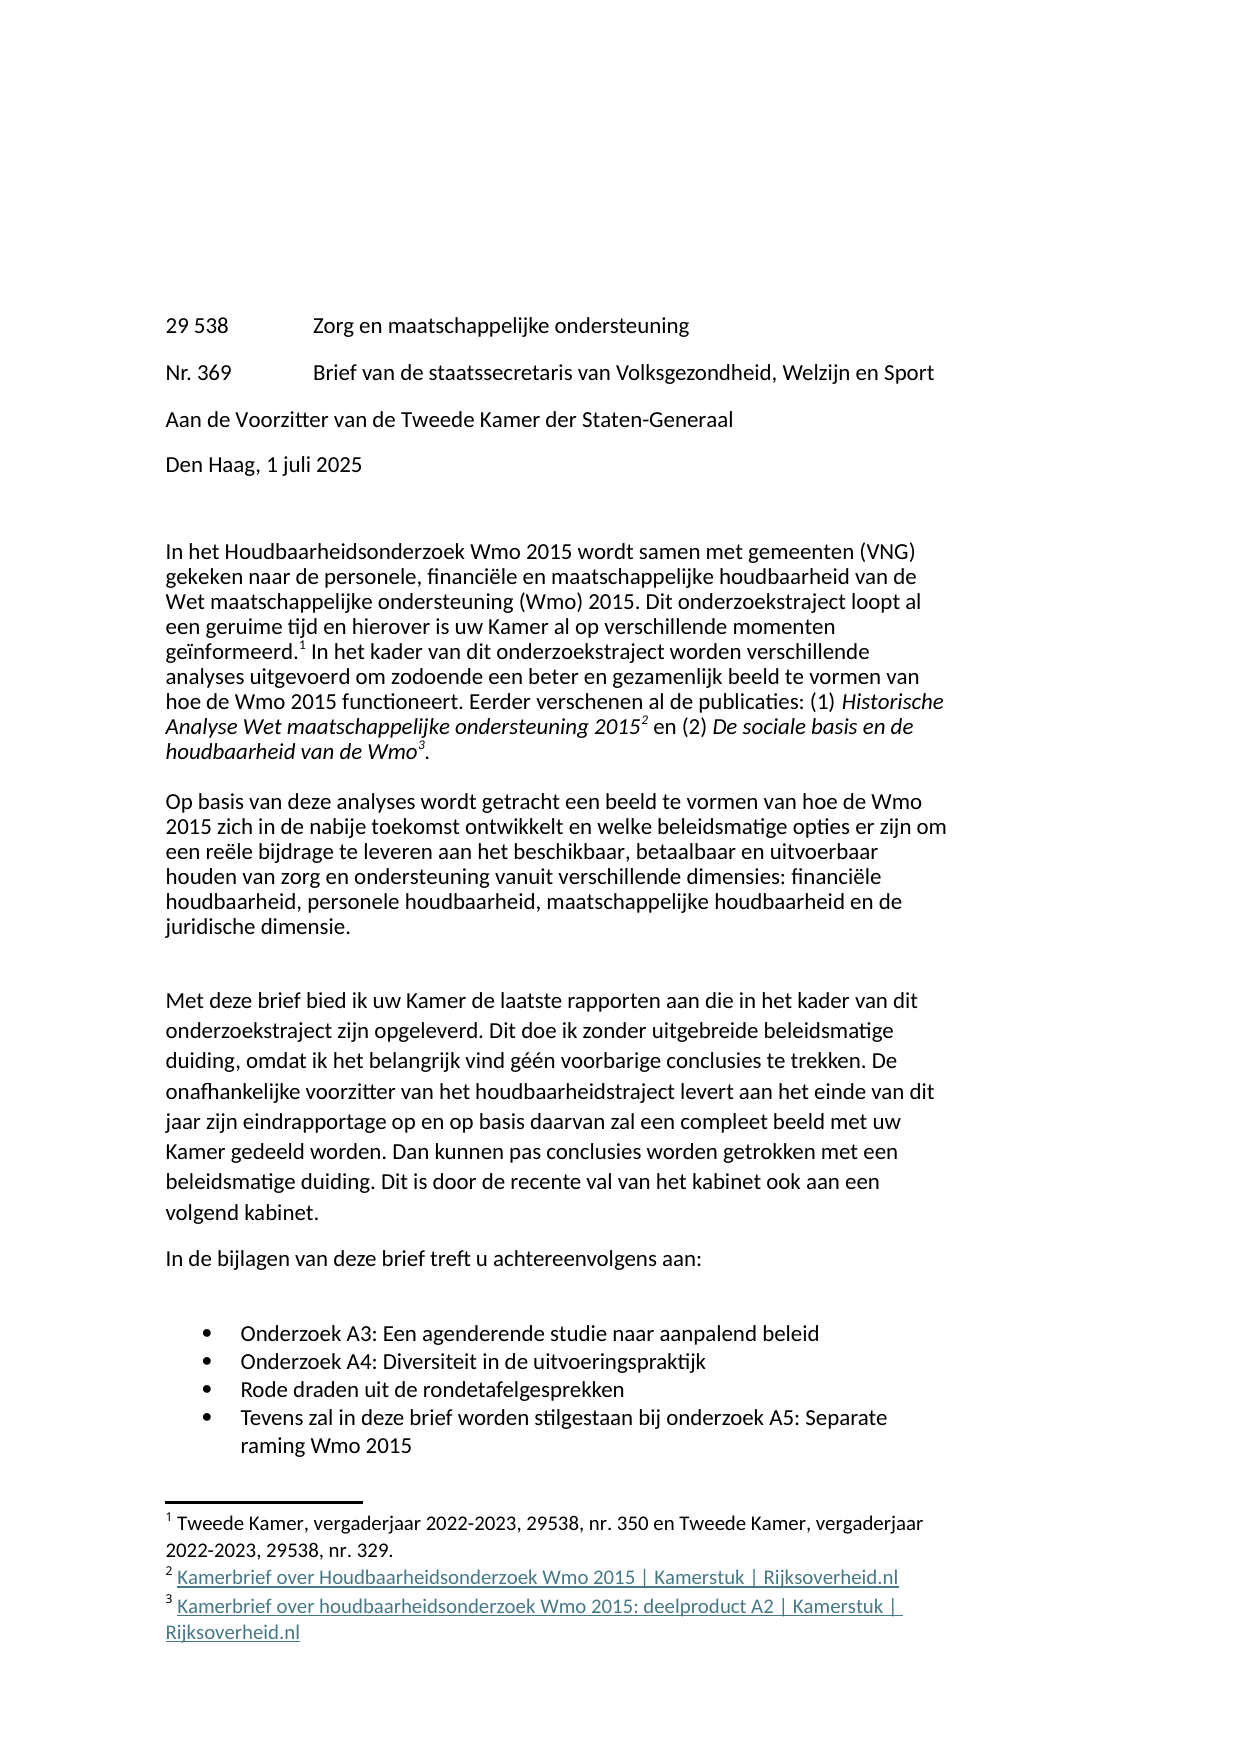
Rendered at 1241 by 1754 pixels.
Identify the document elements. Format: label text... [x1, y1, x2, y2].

text In het Houdbaarheidsonderzoek Wmo 2015 wordt samen met gemeenten (VNG) gekeken naar de personele, financiële en maatschappelijke houdbaarheid van de Wet maatschappelijke ondersteuning (Wmo) 2015. Dit onderzoekstraject loopt al een geruime tijd en hierover is uw Kamer al op verschillende momenten geïnformeerd. In het kader van dit onderzoekstraject worden verschillende analyses uitgevoerd om zodoende een beter en gezamenlijk beeld te vormen van hoe de Wmo 2015 functioneert. Eerder verschenen al de publicaties: (1) Historische Analyse Wet maatschappelijke ondersteuning 2015 en (2) De sociale basis en de houdbaarheid van de Wmo. [165, 539, 951, 764]
text In de bijlagen van deze brief treft u achtereenvolgens aan: [165, 1244, 951, 1272]
text Den Haag, 1 juli 2025 [165, 450, 951, 478]
list Tevens zal in deze brief worden stilgestaan bij onderzoek A5: Separate raming Wmo 2015 [203, 1403, 951, 1459]
text 29 538 Zorg en maatschappelijke ondersteuning [165, 311, 951, 339]
text Aan de Voorzitter van de Tweede Kamer der Staten-Generaal [165, 405, 951, 433]
list Onderzoek A3: Een agenderende studie naar aanpalend beleid [203, 1319, 951, 1347]
text Op basis van deze analyses wordt getracht een beeld te vormen van hoe de Wmo 2015 zich in de nabije toekomst ontwikkelt en welke beleidsmatige opties er zijn om een reële bijdrage te leveren aan het beschikbaar, betaalbaar en uitvoerbaar houden van zorg en ondersteuning vanuit verschillende dimensies: financiële houdbaarheid, personele houdbaarheid, maatschappelijke houdbaarheid en de juridische dimensie. [165, 789, 951, 939]
list Rode draden uit de rondetafelgesprekken [203, 1375, 951, 1403]
list Onderzoek A4: Diversiteit in de uitvoeringspraktijk [203, 1347, 951, 1375]
text Met deze brief bied ik uw Kamer de laatste rapporten aan die in het kader van dit onderzoekstraject zijn opgeleverd. Dit doe ik zonder uitgebreide beleidsmatige duiding, omdat ik het belangrijk vind géén voorbarige conclusies te trekken. De onafhankelijke voorzitter van het houdbaarheidstraject levert aan het einde van dit jaar zijn eindrapportage op en op basis daarvan zal een compleet beeld met uw Kamer gedeeld worden. Dan kunnen pas conclusies worden getrokken met een beleidsmatige duiding. Dit is door de recente val van het kabinet ook aan een volgend kabinet. [165, 986, 951, 1226]
text Nr. 369 Brief van de staatssecretaris van Volksgezondheid, Welzijn en Sport [165, 358, 951, 386]
